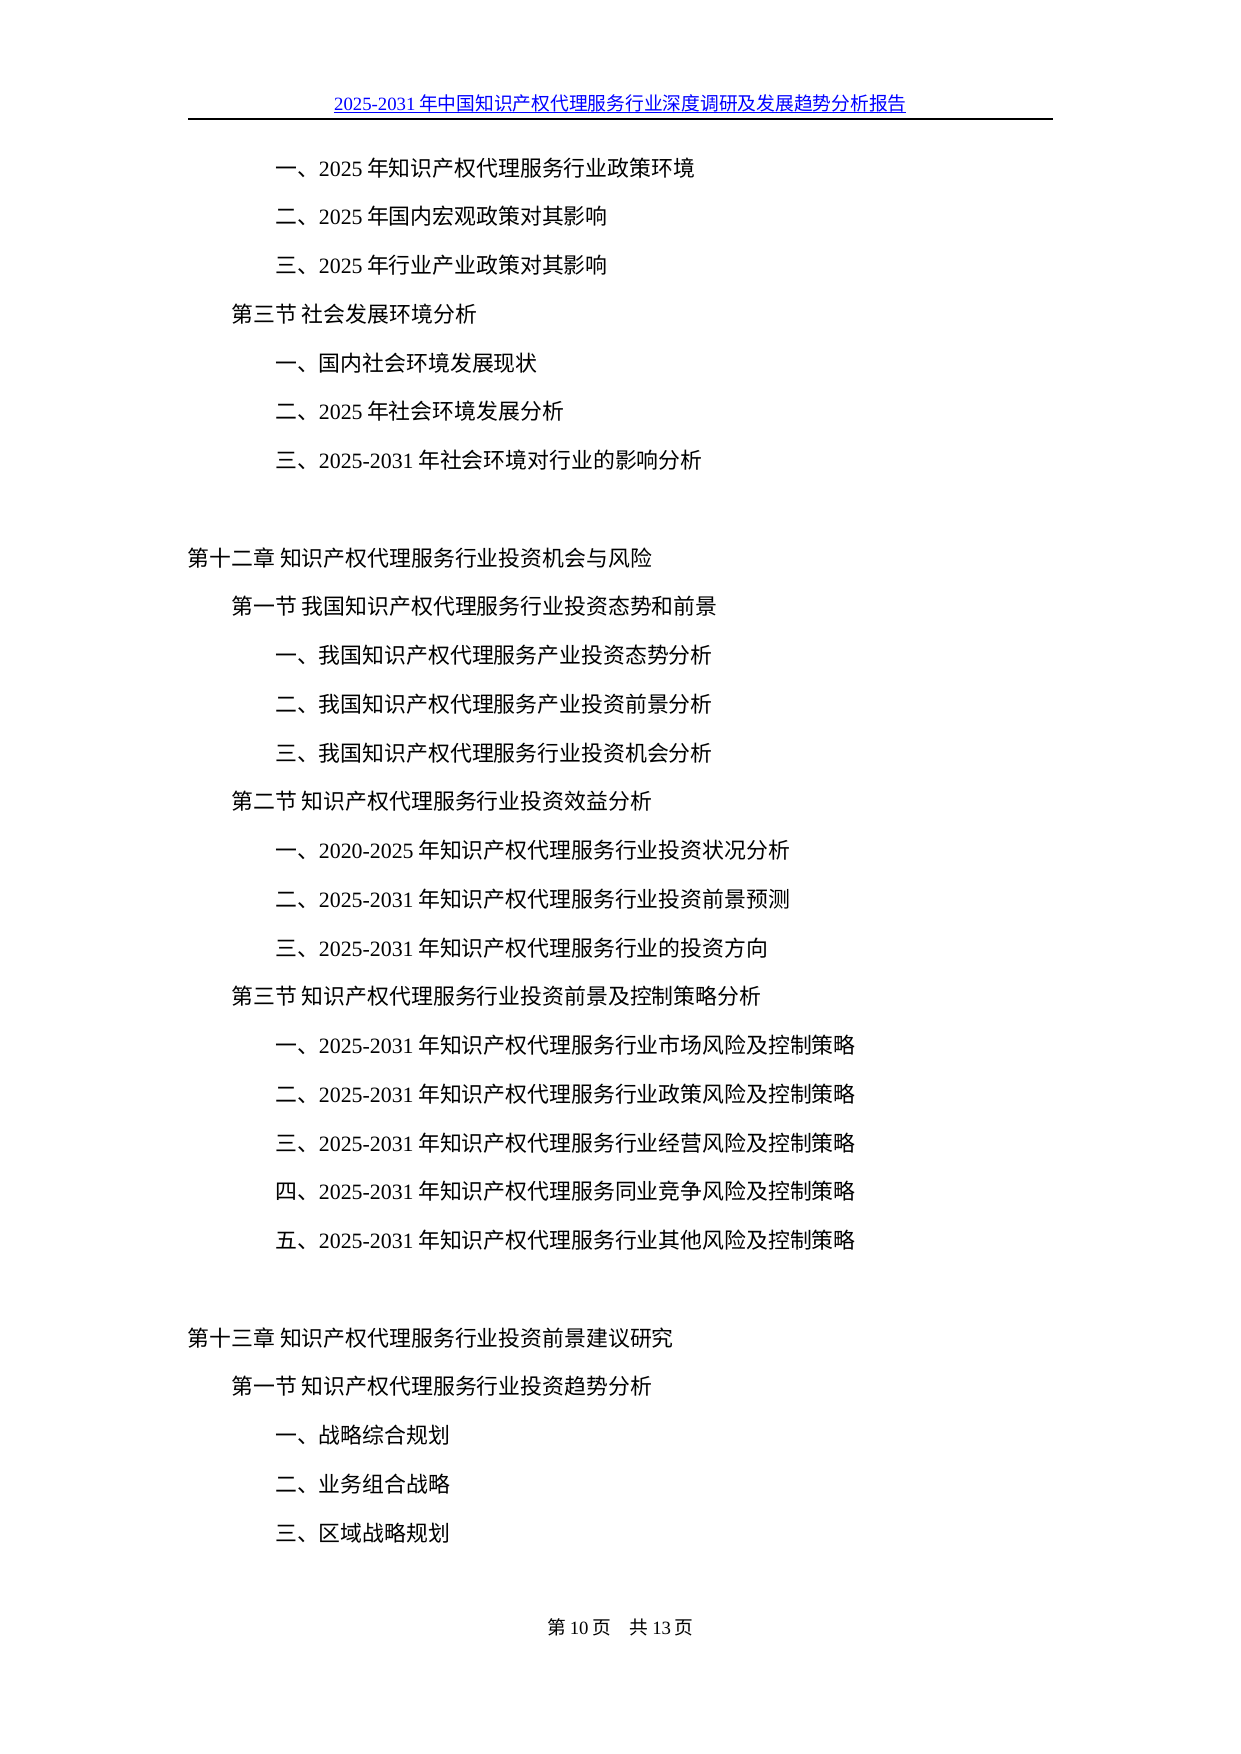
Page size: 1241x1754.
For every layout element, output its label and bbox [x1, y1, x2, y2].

text [187, 150, 1053, 1548]
